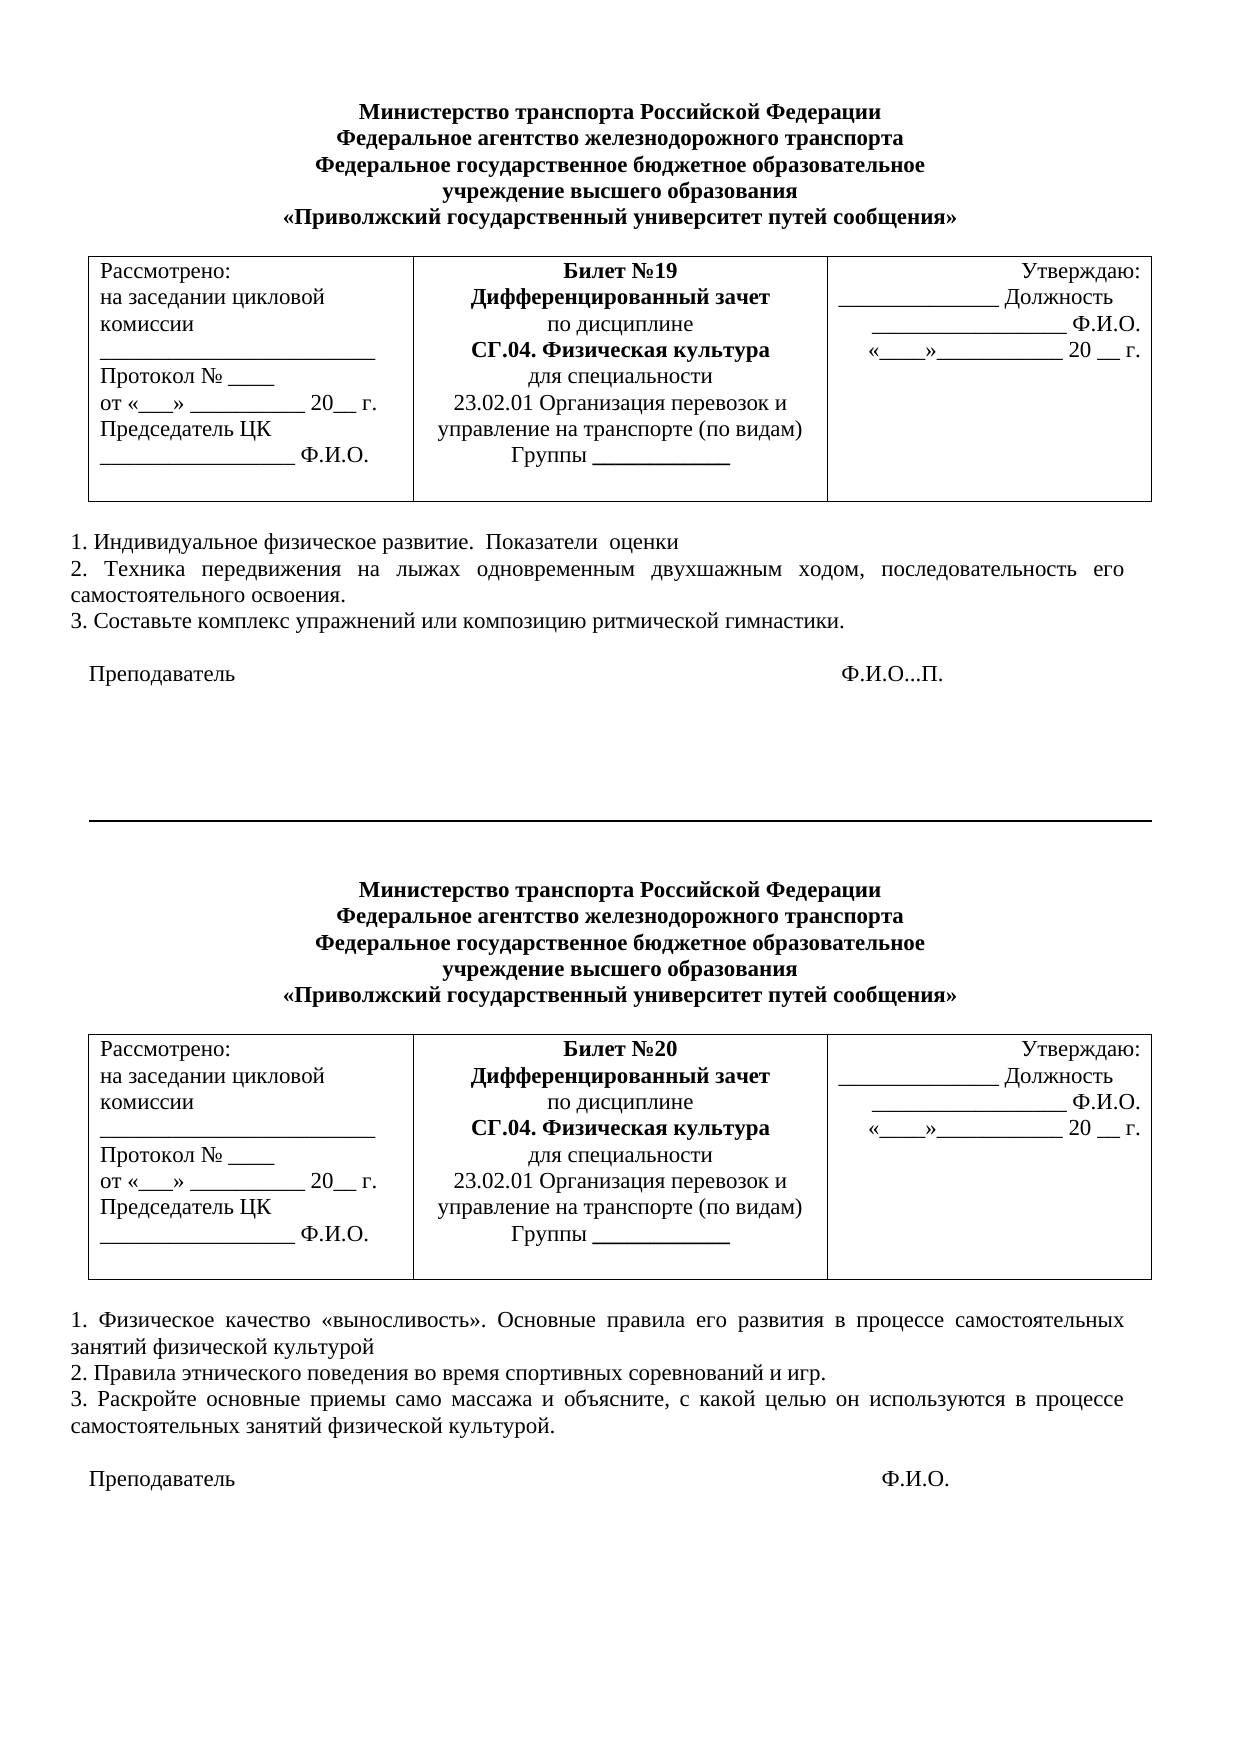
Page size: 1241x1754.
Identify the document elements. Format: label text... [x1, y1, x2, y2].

text Преподаватель Ф.И.О...П. [89, 660, 1152, 686]
text Министерство транспорта Российской Федерации [89, 876, 1152, 902]
text Федеральное государственное бюджетное образовательное [89, 929, 1152, 955]
text Преподаватель Ф.И.О. [89, 1464, 1152, 1491]
table_cell 2. Правила этнического поведения во время спортивных соревнований и игр. [59, 1359, 1137, 1386]
table_header Билет №20 Дифференцированный зачет по дисциплине СГ.04. Физическая культура для специальности 23.02.01 Организация перевозок и управление на транспорте (по видам) Группы ____________ [414, 1035, 827, 1279]
text «Приволжский государственный университет путей сообщения» [89, 203, 1152, 230]
text Федеральное государственное бюджетное образовательное [89, 151, 1152, 177]
table_cell 3. Раскройте основные приемы само массажа и объясните, с какой целью он используются в процессе самостоятельных занятий физической культурой. [59, 1386, 1137, 1438]
table_cell 2. Техника передвижения на лыжах одновременным двухшажным ходом, последовательность его самостоятельного освоения. [59, 555, 1137, 607]
text «Приволжский государственный университет путей сообщения» [89, 982, 1152, 1008]
table_header Утверждаю: ______________ Должность _________________ Ф.И.О. «____»___________ 20 __ г. [828, 1035, 1151, 1279]
table_header Билет №19 Дифференцированный зачет по дисциплине СГ.04. Физическая культура для специальности 23.02.01 Организация перевозок и управление на транспорте (по видам) Группы ____________ [414, 257, 827, 501]
text учреждение высшего образования [89, 955, 1152, 982]
table_cell 3. Составьте комплекс упражнений или композицию ритмической гимнастики. [59, 607, 1137, 634]
text Федеральное агентство железнодорожного транспорта [89, 124, 1152, 151]
text учреждение высшего образования [89, 177, 1152, 203]
text Министерство транспорта Российской Федерации [89, 98, 1152, 124]
table_header 1. Физическое качество «выносливость». Основные правила его развития в процессе самостоятельных занятий физической культурой [59, 1306, 1137, 1359]
table_header Утверждаю: ______________ Должность _________________ Ф.И.О. «____»___________ 20 __ г. [828, 257, 1151, 501]
table_header 1. Индивидуальное физическое развитие. Показатели оценки [59, 528, 1137, 554]
text Федеральное агентство железнодорожного транспорта [89, 902, 1152, 929]
